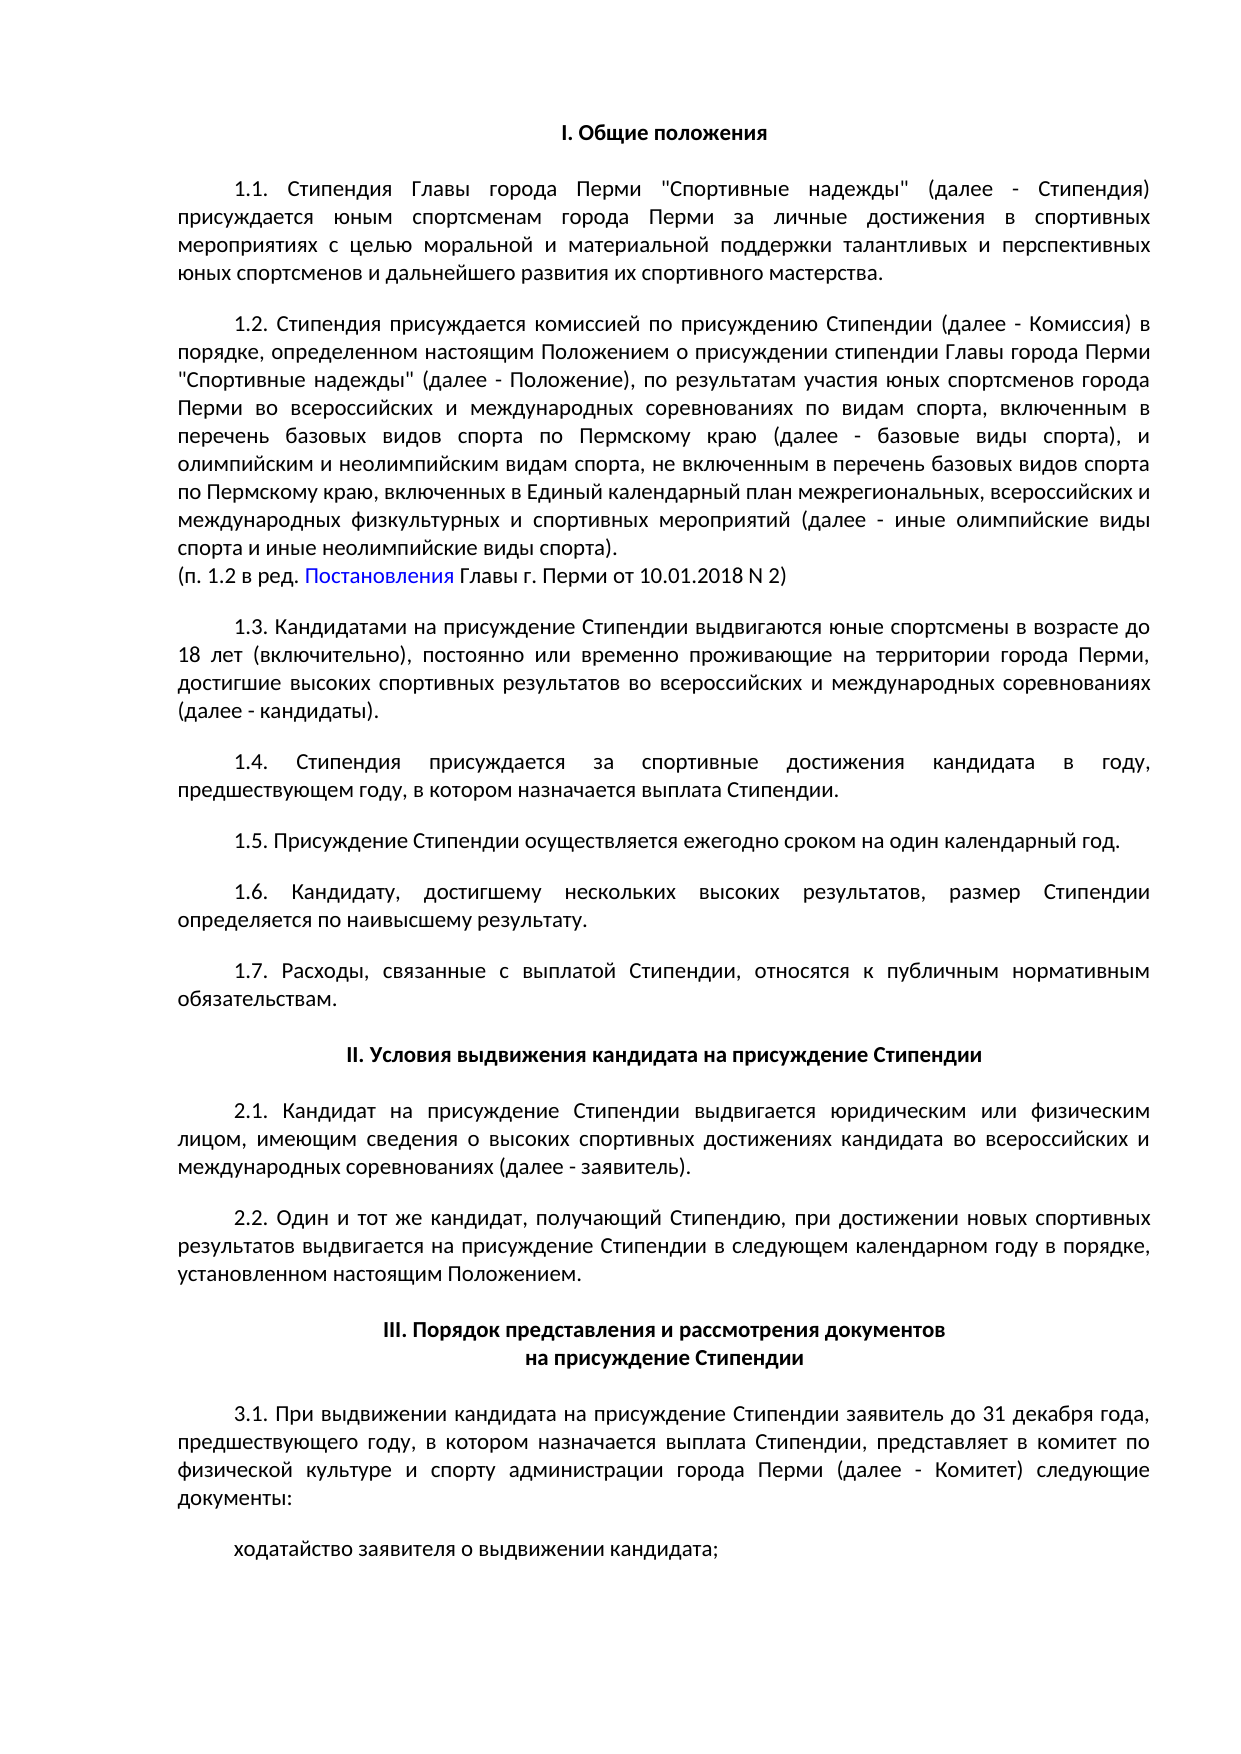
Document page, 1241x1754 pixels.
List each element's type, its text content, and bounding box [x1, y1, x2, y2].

text (п. 1.2 в ред. Постановления Главы г. Перми от 10.01.2018 N 2) [177, 561, 1152, 589]
text 1.1. Стипендия Главы города Перми "Спортивные надежды" (далее - Стипендия) присуждается юным спортсменам города Перми за личные достижения в спортивных мероприятиях с целью моральной и материальной поддержки талантливых и перспективных юных спортсменов и дальнейшего развития их спортивного мастерства. [177, 174, 1152, 286]
title II. Условия выдвижения кандидата на присуждение Стипендии [177, 1040, 1152, 1068]
title I. Общие положения [177, 118, 1152, 146]
text 2.2. Один и тот же кандидат, получающий Стипендию, при достижении новых спортивных результатов выдвигается на присуждение Стипендии в следующем календарном году в порядке, установленном настоящим Положением. [177, 1203, 1152, 1287]
text 1.2. Стипендия присуждается комиссией по присуждению Стипендии (далее - Комиссия) в порядке, определенном настоящим Положением о присуждении стипендии Главы города Перми "Спортивные надежды" (далее - Положение), по результатам участия юных спортсменов города Перми во всероссийских и международных соревнованиях по видам спорта, включенным в перечень базовых видов спорта по Пермскому краю (далее - базовые виды спорта), и олимпийским и неолимпийским видам спорта, не включенным в перечень базовых видов спорта по Пермскому краю, включенных в Единый календарный план межрегиональных, всероссийских и международных физкультурных и спортивных мероприятий (далее - иные олимпийские виды спорта и иные неолимпийские виды спорта). [177, 309, 1152, 561]
text 1.6. Кандидату, достигшему нескольких высоких результатов, размер Стипендии определяется по наивысшему результату. [177, 877, 1152, 933]
title III. Порядок представления и рассмотрения документов [177, 1315, 1152, 1343]
text 1.7. Расходы, связанные с выплатой Стипендии, относятся к публичным нормативным обязательствам. [177, 956, 1152, 1012]
text 1.4. Стипендия присуждается за спортивные достижения кандидата в году, предшествующем году, в котором назначается выплата Стипендии. [177, 747, 1152, 803]
text ходатайство заявителя о выдвижении кандидата; [177, 1534, 1152, 1562]
text 1.3. Кандидатами на присуждение Стипендии выдвигаются юные спортсмены в возрасте до 18 лет (включительно), постоянно или временно проживающие на территории города Перми, достигшие высоких спортивных результатов во всероссийских и международных соревнованиях (далее - кандидаты). [177, 612, 1152, 724]
text 3.1. При выдвижении кандидата на присуждение Стипендии заявитель до 31 декабря года, предшествующего году, в котором назначается выплата Стипендии, представляет в комитет по физической культуре и спорту администрации города Перми (далее - Комитет) следующие документы: [177, 1399, 1152, 1511]
text 1.5. Присуждение Стипендии осуществляется ежегодно сроком на один календарный год. [177, 826, 1152, 854]
title на присуждение Стипендии [177, 1343, 1152, 1371]
text 2.1. Кандидат на присуждение Стипендии выдвигается юридическим или физическим лицом, имеющим сведения о высоких спортивных достижениях кандидата во всероссийских и международных соревнованиях (далее - заявитель). [177, 1096, 1152, 1180]
